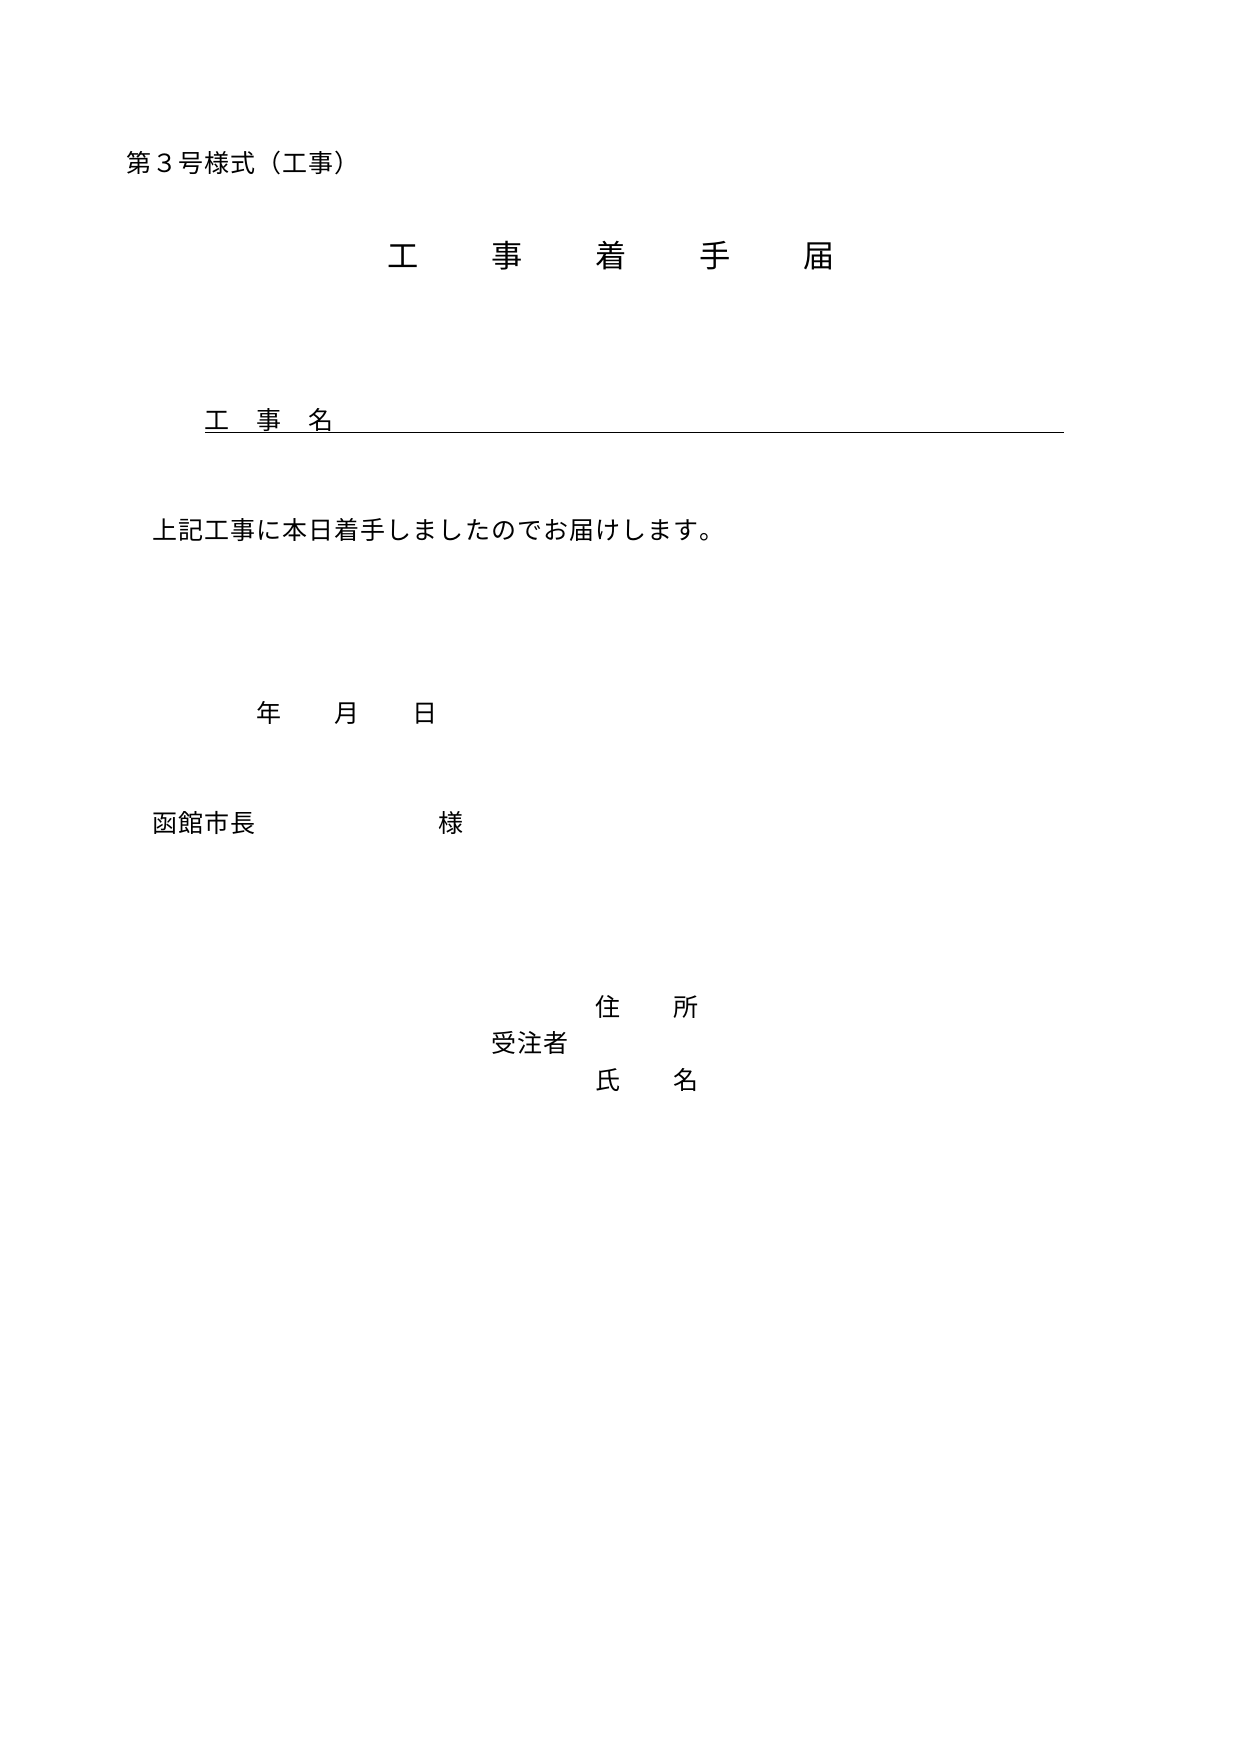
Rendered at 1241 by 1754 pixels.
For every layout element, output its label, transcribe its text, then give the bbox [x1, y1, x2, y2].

text 函館市長 様 [126, 804, 1116, 840]
text 受注者 [470, 1024, 1116, 1060]
text 第３号様式（工事） [126, 144, 1116, 180]
text 工 事 名 [195, 400, 1116, 437]
text 工 事 着 手 届 [126, 217, 1116, 290]
text 上記工事に本日着手しましたのでお届けします。 [126, 510, 1116, 547]
text 年 月 日 [126, 694, 1116, 730]
text 住 所 [470, 987, 1116, 1024]
text 氏 名 [470, 1060, 1116, 1097]
